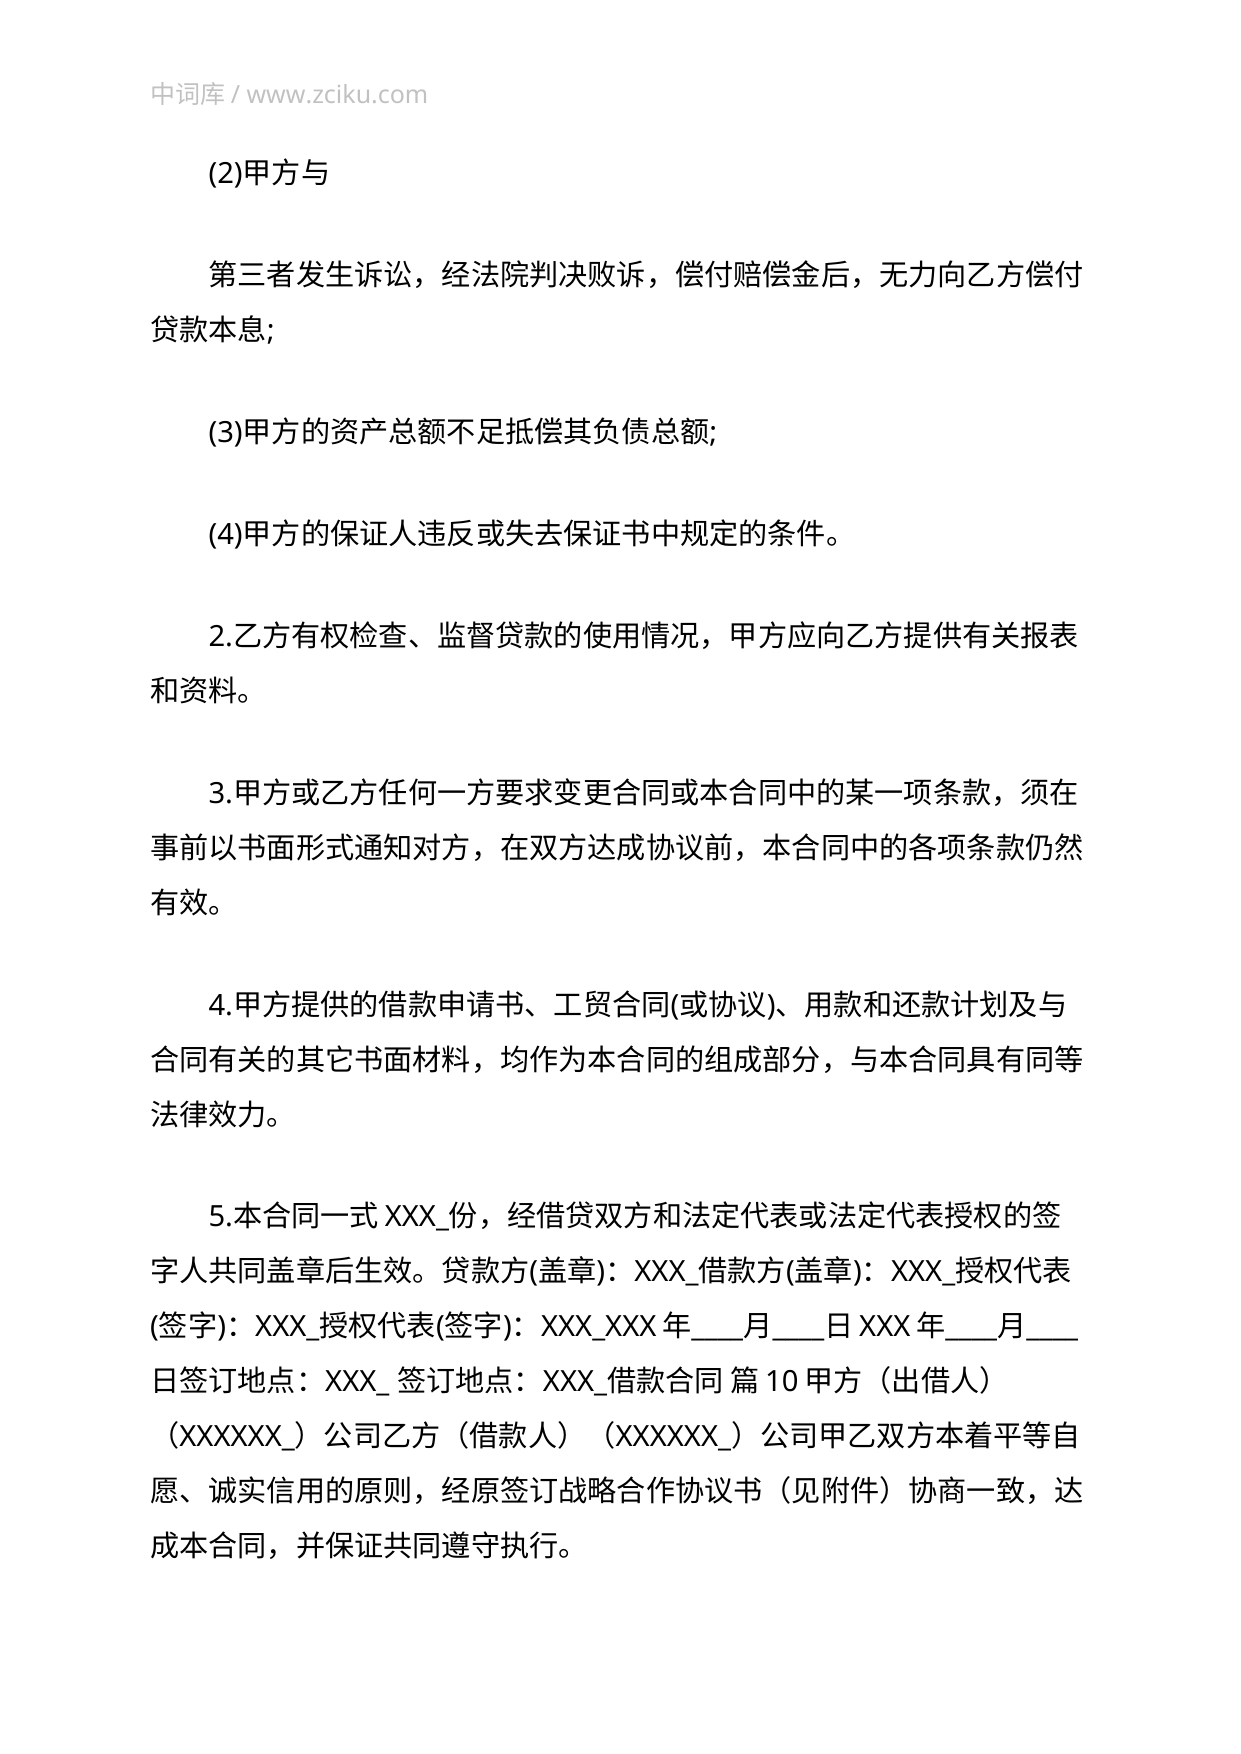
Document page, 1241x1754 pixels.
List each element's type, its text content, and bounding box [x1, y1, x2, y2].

text 第三者发生诉讼，经法院判决败诉，偿付赔偿金后，无力向乙方偿付贷款本息; [150, 252, 1090, 349]
text 2.乙方有权检查、监督贷款的使用情况，甲方应向乙方提供有关报表和资料。 [150, 613, 1090, 710]
text 4.甲方提供的借款申请书、工贸合同(或协议)、用款和还款计划及与合同有关的其它书面材料，均作为本合同的组成部分，与本合同具有同等法律效力。 [150, 981, 1090, 1133]
text (3)甲方的资产总额不足抵偿其负债总额; [150, 409, 1090, 451]
text 5.本合同一式XXX_份，经借贷双方和法定代表或法定代表授权的签字人共同盖章后生效。贷款方(盖章)：XXX_借款方(盖章)：XXX_授权代表(签字)：XXX_授权代表(签字)：XXX_XXX年____月____日XXX年____月____日签订地点：XXX_ 签订地点：XXX_借款合同 篇10甲方（出借人）（XXXXXX_）公司乙方（借款人）（XXXXXX_）公司甲乙双方本着平等自愿、诚实信用的原则，经原签订战略合作协议书（见附件）协商一致，达成本合同，并保证共同遵守执行。 [150, 1193, 1090, 1565]
text (2)甲方与 [150, 150, 1090, 192]
text (4)甲方的保证人违反或失去保证书中规定的条件。 [150, 511, 1090, 553]
text 3.甲方或乙方任何一方要求变更合同或本合同中的某一项条款，须在事前以书面形式通知对方，在双方达成协议前，本合同中的各项条款仍然有效。 [150, 769, 1090, 922]
